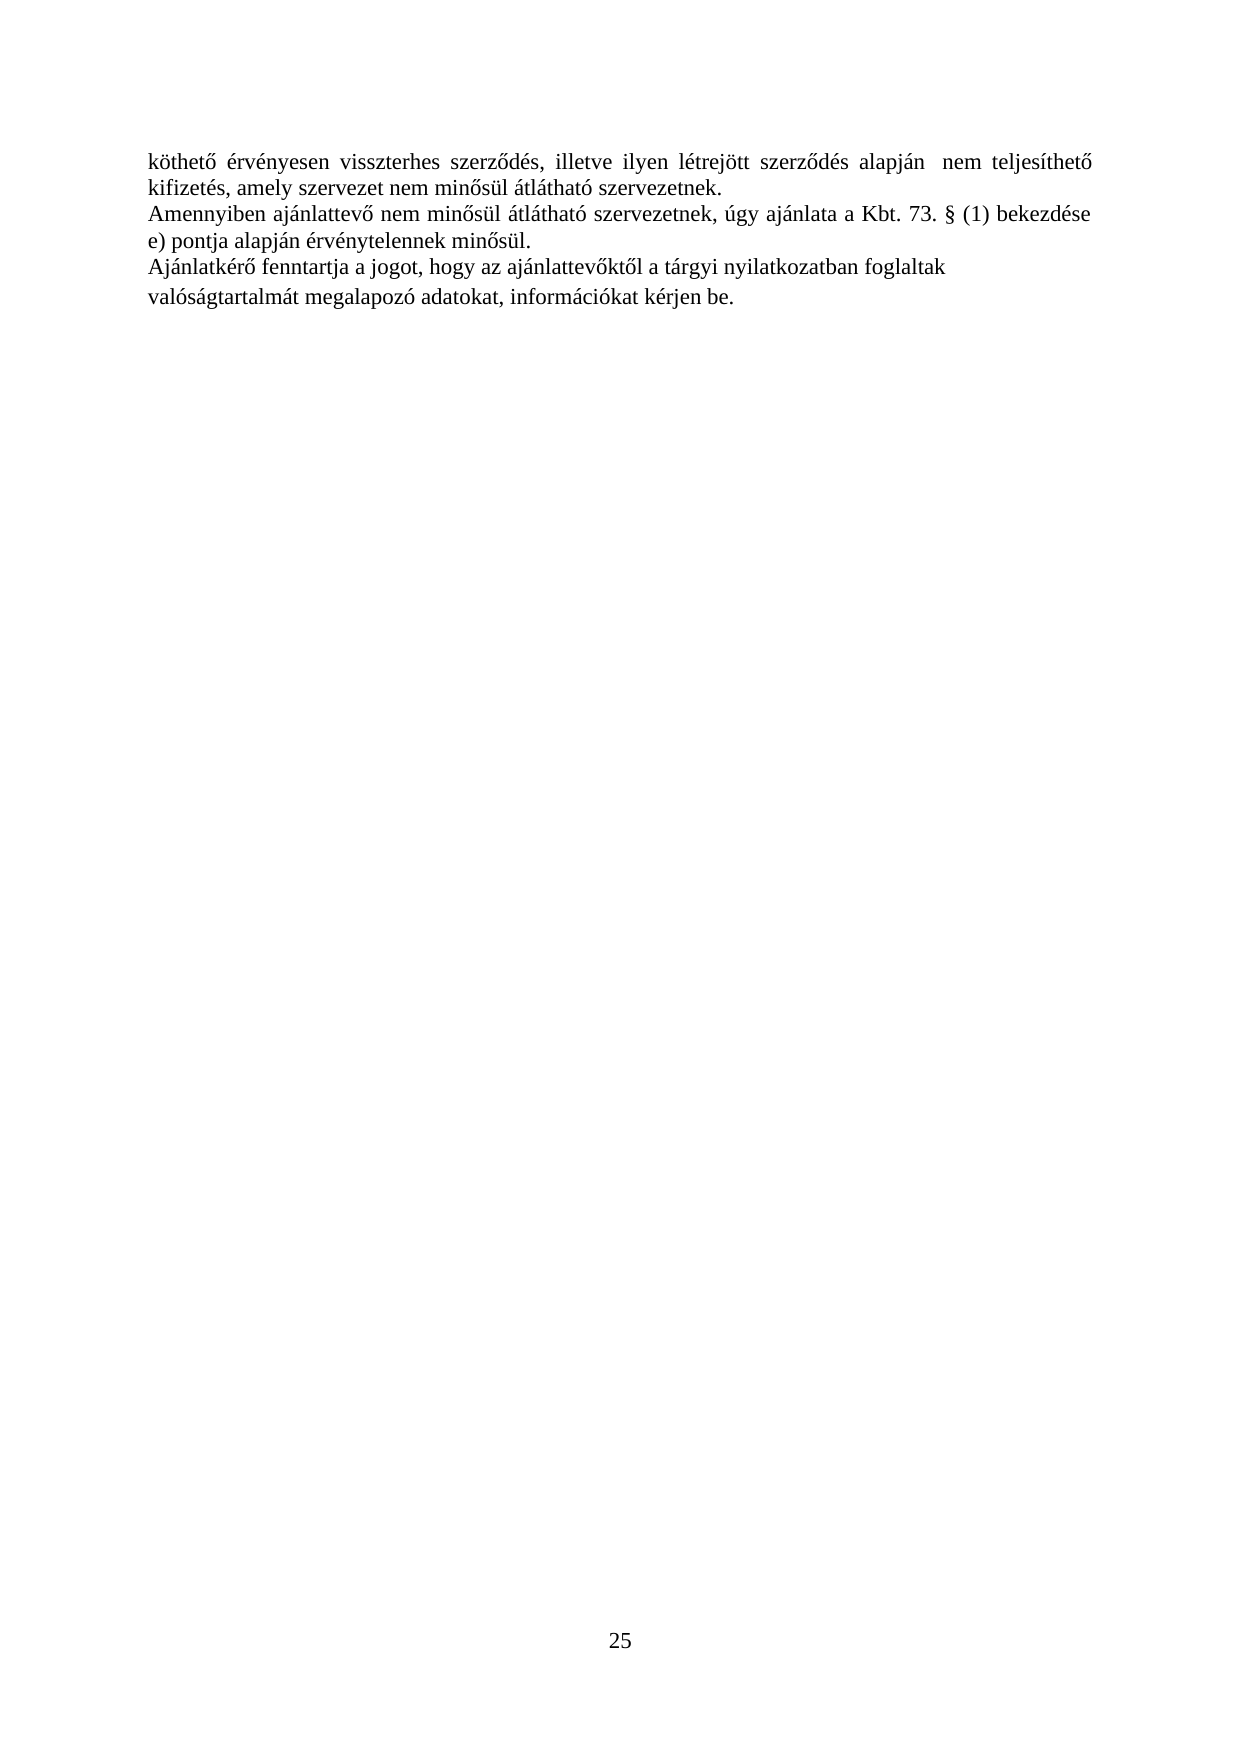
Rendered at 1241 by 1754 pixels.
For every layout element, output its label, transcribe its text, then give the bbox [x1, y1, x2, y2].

text Amennyiben ajánlattevő nem minősül átlátható szervezetnek, úgy ajánlata a Kbt. 73. § (1) bekezdése e) pontja alapján érvénytelennek minősül. [148, 200, 1092, 253]
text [148, 148, 1092, 200]
text Ajánlatkérő fenntartja a jogot, hogy az ajánlattevőktől a tárgyi nyilatkozatban foglaltak valóságtartalmát megalapozó adatokat, információkat kérjen be. [148, 253, 1092, 310]
